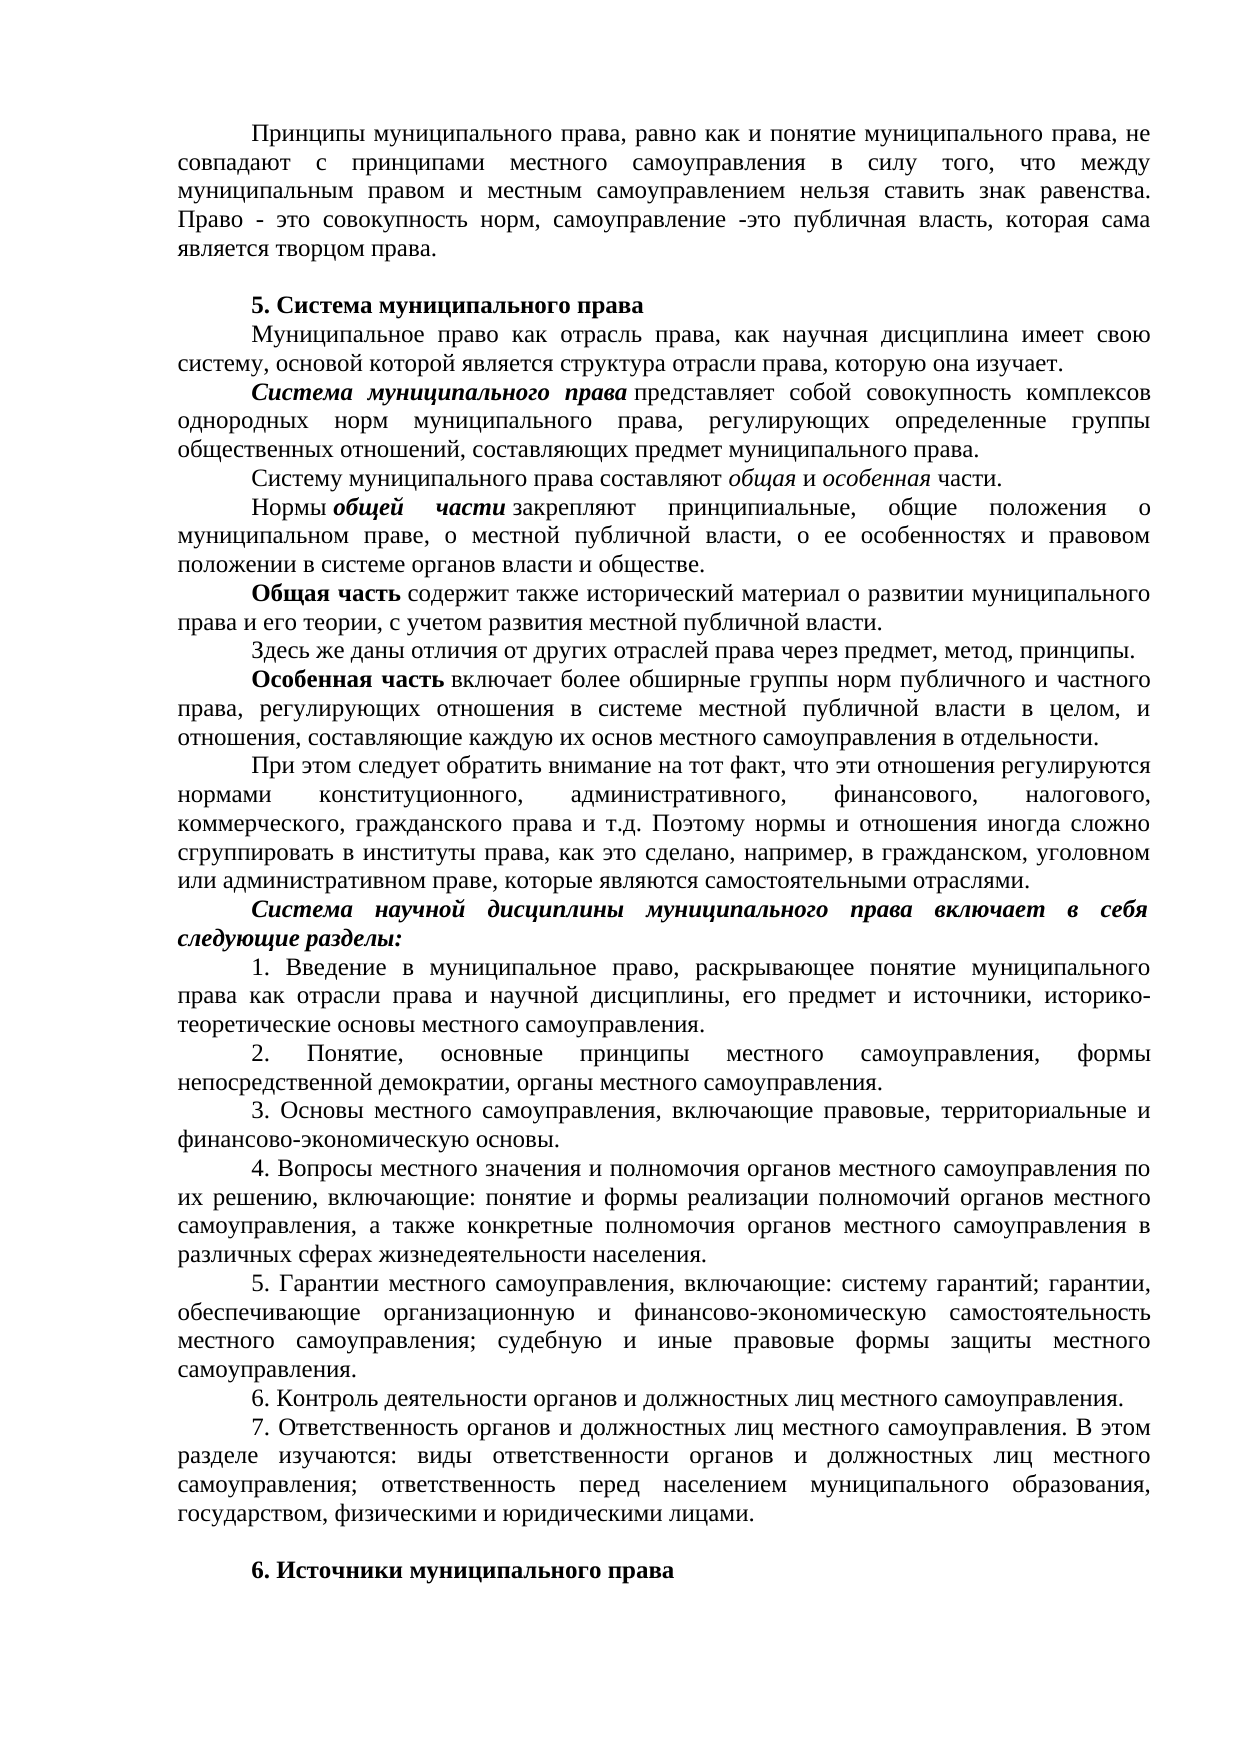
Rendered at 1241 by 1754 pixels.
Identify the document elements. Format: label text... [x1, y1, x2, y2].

text 3. Основы местного самоуправления, включающие правовые, территориальные и финансово-экономическую основы. [177, 1096, 1152, 1153]
text Принципы муниципального права, равно как и понятие муниципального права, не совпадают с принципами местного самоуправления в силу того, что между муниципальным правом и местным самоуправлением нельзя ставить знак равенства. Право - это совокупность норм, самоуправление -это публичная власть, которая сама является творцом права. [177, 118, 1152, 262]
text При этом следует обратить внимание на тот факт, что эти отношения регулируются нормами конституционного, административного, финансового, налогового, коммерческого, гражданского права и т.д. Поэтому нормы и отношения иногда сложно сгруппировать в институты права, как это сделано, например, в гражданском, уголовном или административном праве, которые являются самостоятельными отраслями. [177, 751, 1152, 894]
text 7. Ответственность органов и должностных лиц местного самоуправления. В этом разделе изучаются: виды ответственности органов и должностных лиц местного самоуправления; ответственность перед населением муниципального образования, государством, физическими и юридическими лицами. [177, 1412, 1152, 1527]
text Особенная часть включает более обширные группы норм публичного и частного права, регулирующих отношения в системе местной публичной власти в целом, и отношения, составляющие каждую их основ местного самоуправления в отдельности. [177, 664, 1152, 751]
text 1. Введение в муниципальное право, раскрывающее понятие муниципального права как отрасли права и научной дисциплины, его предмет и источники, историко-теоретические основы местного самоуправления. [177, 952, 1152, 1038]
text Систему муниципального права составляют общая и особенная части. [177, 463, 1152, 492]
text 6. Контроль деятельности органов и должностных лиц местного самоуправления. [177, 1383, 1152, 1412]
text Муниципальное право как отрасль права, как научная дисциплина имеет свою систему, основой которой является структура отрасли права, которую она изучает. [177, 319, 1152, 377]
text Система муниципального права представляет собой совокупность комплексов однородных норм муниципального права, регулирующих определенные группы общественных отношений, составляющих предмет муниципального права. [177, 377, 1152, 463]
text Общая часть содержит также исторический материал о развитии муниципального права и его теории, с учетом развития местной публичной власти. [177, 578, 1152, 636]
text 5. Гарантии местного самоуправления, включающие: систему гарантий; гарантии, обеспечивающие организационную и финансово-экономическую самостоятельность местного самоуправления; судебную и иные правовые формы защиты местного самоуправления. [177, 1268, 1152, 1383]
text 5. Система муниципального права [177, 291, 1152, 319]
text 4. Вопросы местного значения и полномочия органов местного самоуправления по их решению, включающие: понятие и формы реализации полномочий органов местного самоуправления, а также конкретные полномочия органов местного самоуправления в различных сферах жизнедеятельности населения. [177, 1153, 1152, 1268]
text 2. Понятие, основные принципы местного самоуправления, формы непосредственной демократии, органы местного самоуправления. [177, 1038, 1152, 1096]
text Здесь же даны отличия от других отраслей права через предмет, метод, принципы. [177, 636, 1152, 664]
text Нормы общей части закрепляют принципиальные, общие положения о муниципальном праве, о местной публичной власти, о ее особенностях и правовом положении в системе органов власти и обществе. [177, 492, 1152, 578]
text 6. Источники муниципального права [177, 1556, 1152, 1584]
text Система научной дисциплины муниципального права включает в себя следующие разделы: [177, 894, 1152, 952]
